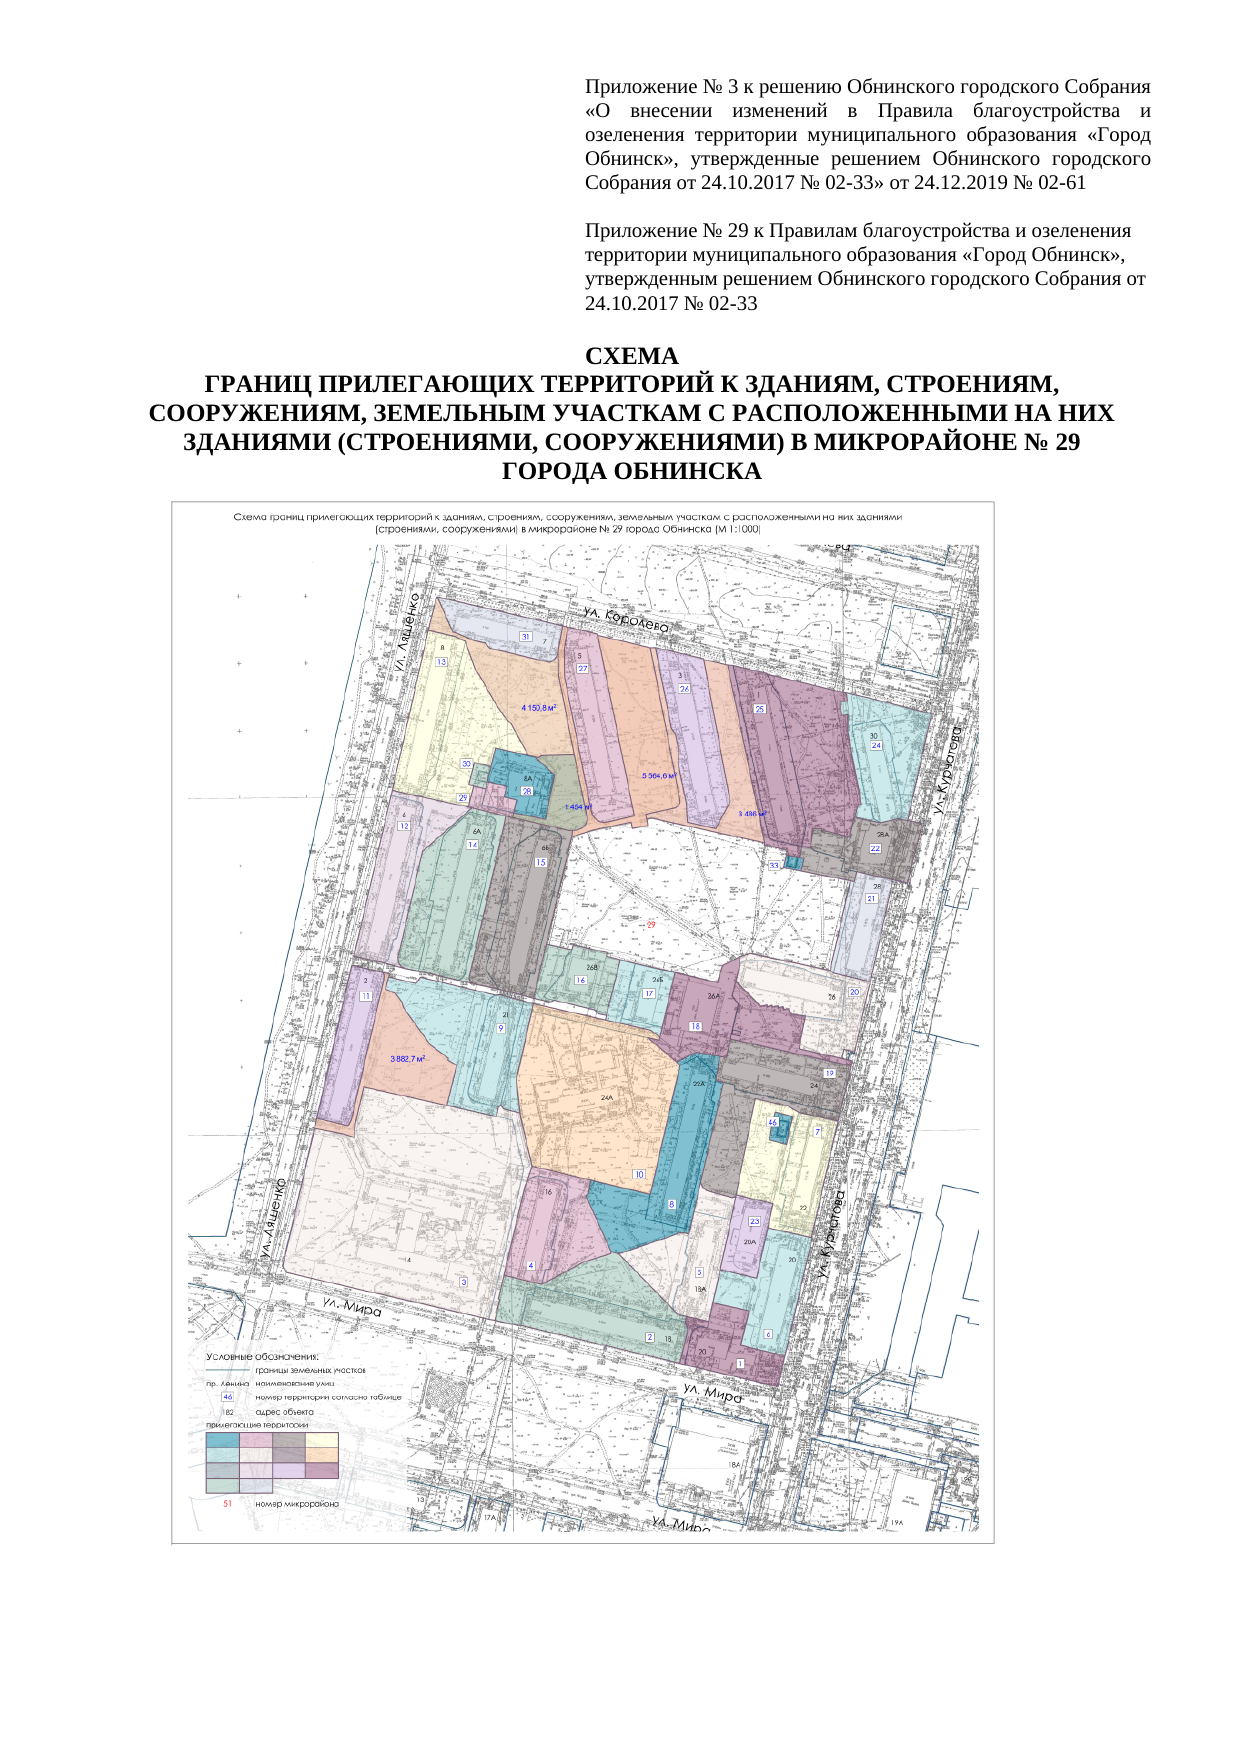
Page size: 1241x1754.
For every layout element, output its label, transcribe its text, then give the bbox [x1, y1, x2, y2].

title СХЕМА [112, 341, 1152, 369]
title ГРАНИЦ ПРИЛЕГАЮЩИХ ТЕРРИТОРИЙ К ЗДАНИЯМ, СТРОЕНИЯМ, [112, 369, 1152, 398]
picture [112, 484, 1053, 1562]
title СООРУЖЕНИЯМ, ЗЕМЕЛЬНЫМ УЧАСТКАМ С РАСПОЛОЖЕННЫМИ НА НИХ [112, 398, 1152, 427]
text Приложение № 29 к Правилам благоустройства и озеленения территории муниципального образования «Город Обнинск», утвержденным решением Обнинского городского Собрания от 24.10.2017 № 02-33 [585, 218, 1152, 314]
text Приложение № 3 к решению Обнинского городского Собрания «О внесении изменений в Правила благоустройства и озеленения территории муниципального образования «Город Обнинск», утвержденные решением Обнинского городского Собрания от 24.10.2017 № 02-33» от 24.12.2019 № 02-61 [585, 74, 1152, 194]
title ЗДАНИЯМИ (СТРОЕНИЯМИ, СООРУЖЕНИЯМИ) В МИКРОРАЙОНЕ № 29 [112, 427, 1152, 456]
title ГОРОДА ОБНИНСКА [112, 456, 1152, 484]
